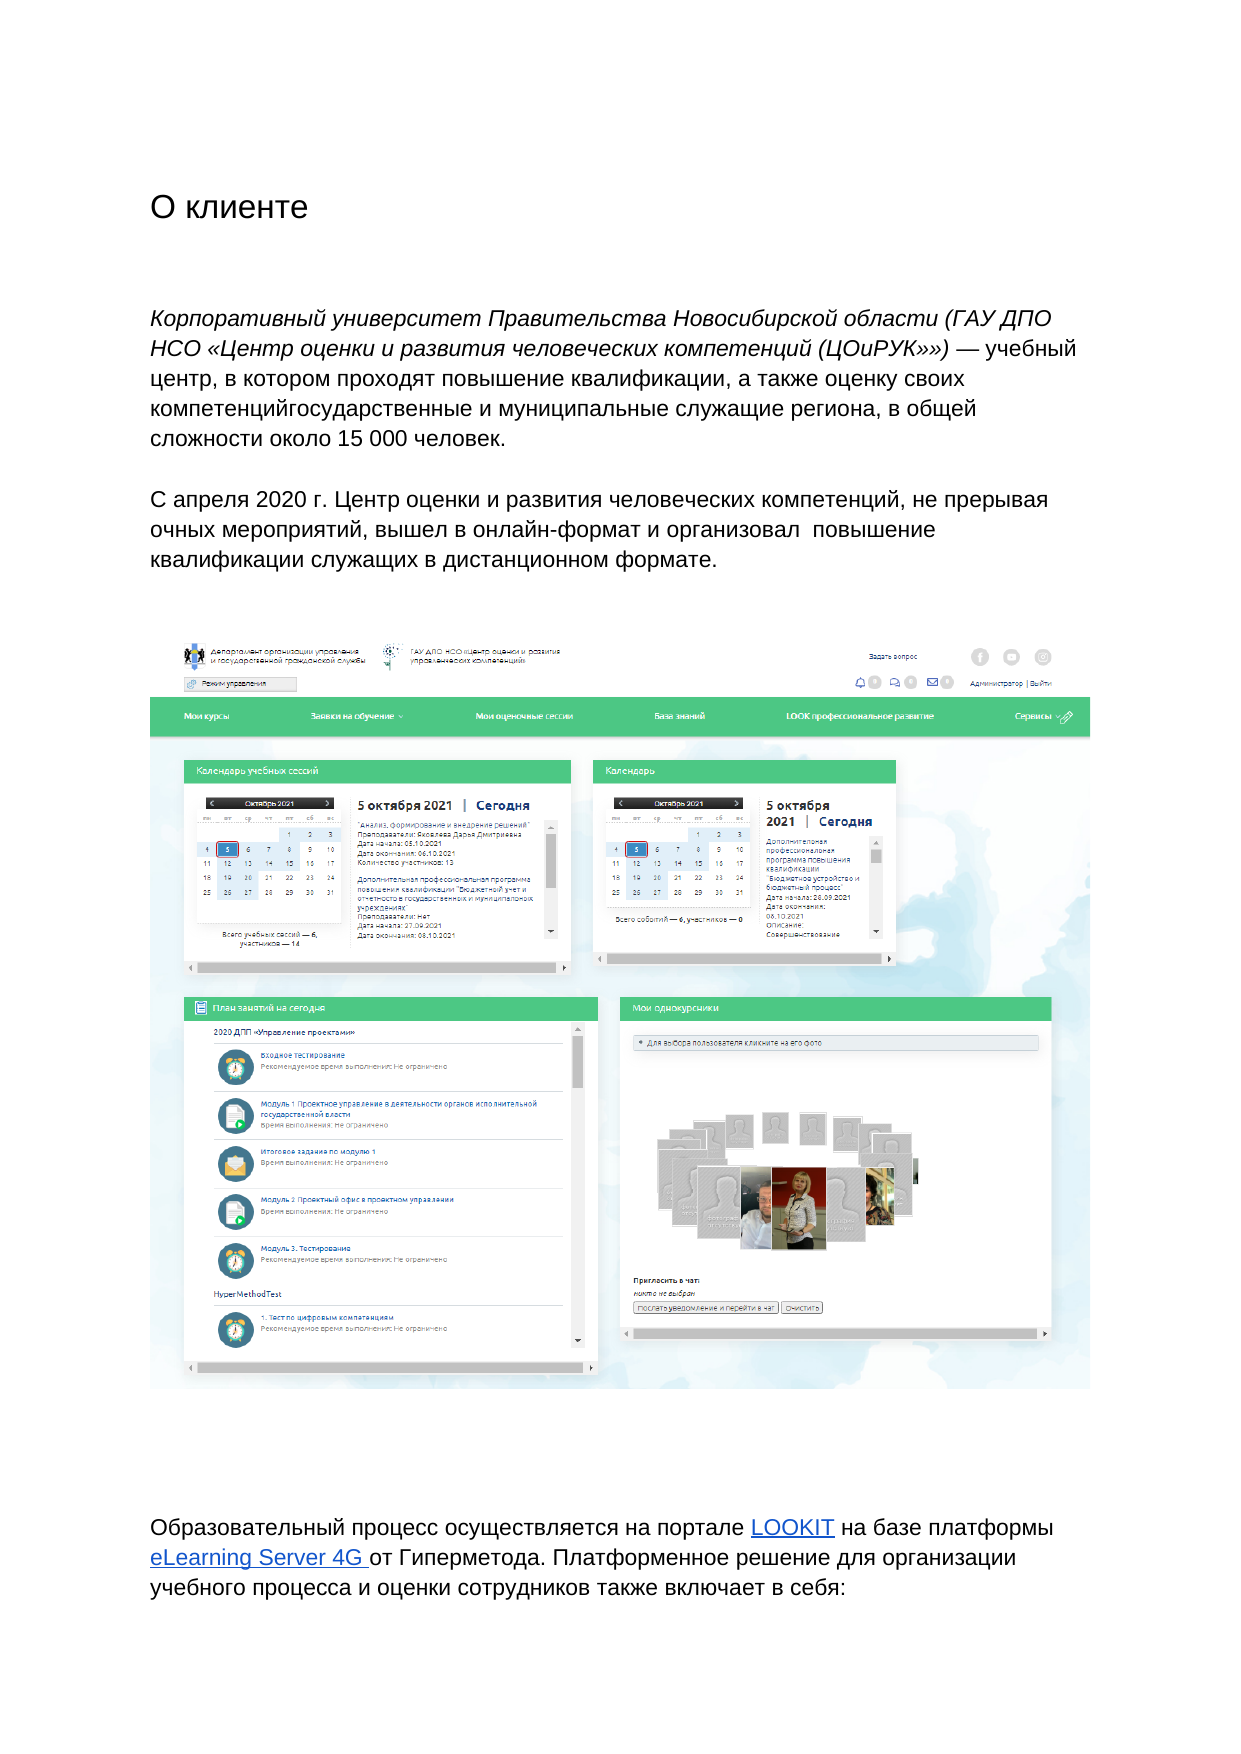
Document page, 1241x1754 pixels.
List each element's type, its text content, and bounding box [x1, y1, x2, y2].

text С апреля 2020 г. Центр оценки и развития человеческих компетенций, не прерывая очных мероприятий, вышел в онлайн-формат и организовал повышение квалификации служащих в дистанционном формате. [150, 486, 1090, 573]
text Образовательный процесс осуществляется на портале LOOKIT на базе платформы eLearning Server 4G от Гиперметода. Платформенное решение для организации учебного процесса и оценки сотрудников также включает в себя: [150, 1514, 1090, 1600]
picture [150, 636, 1091, 1389]
subtitle О клиенте [150, 187, 1090, 226]
text Корпоративный университет Правительства Новосибирской области (ГАУ ДПО НСО «Центр оценки и развития человеческих компетенций (ЦОиРУК»») — учебный центр, в котором проходят повышение квалификации, а также оценку своих компетенцийгосударственные и муниципальные служащие региона, в общей сложности около 15 000 человек. [150, 304, 1090, 452]
